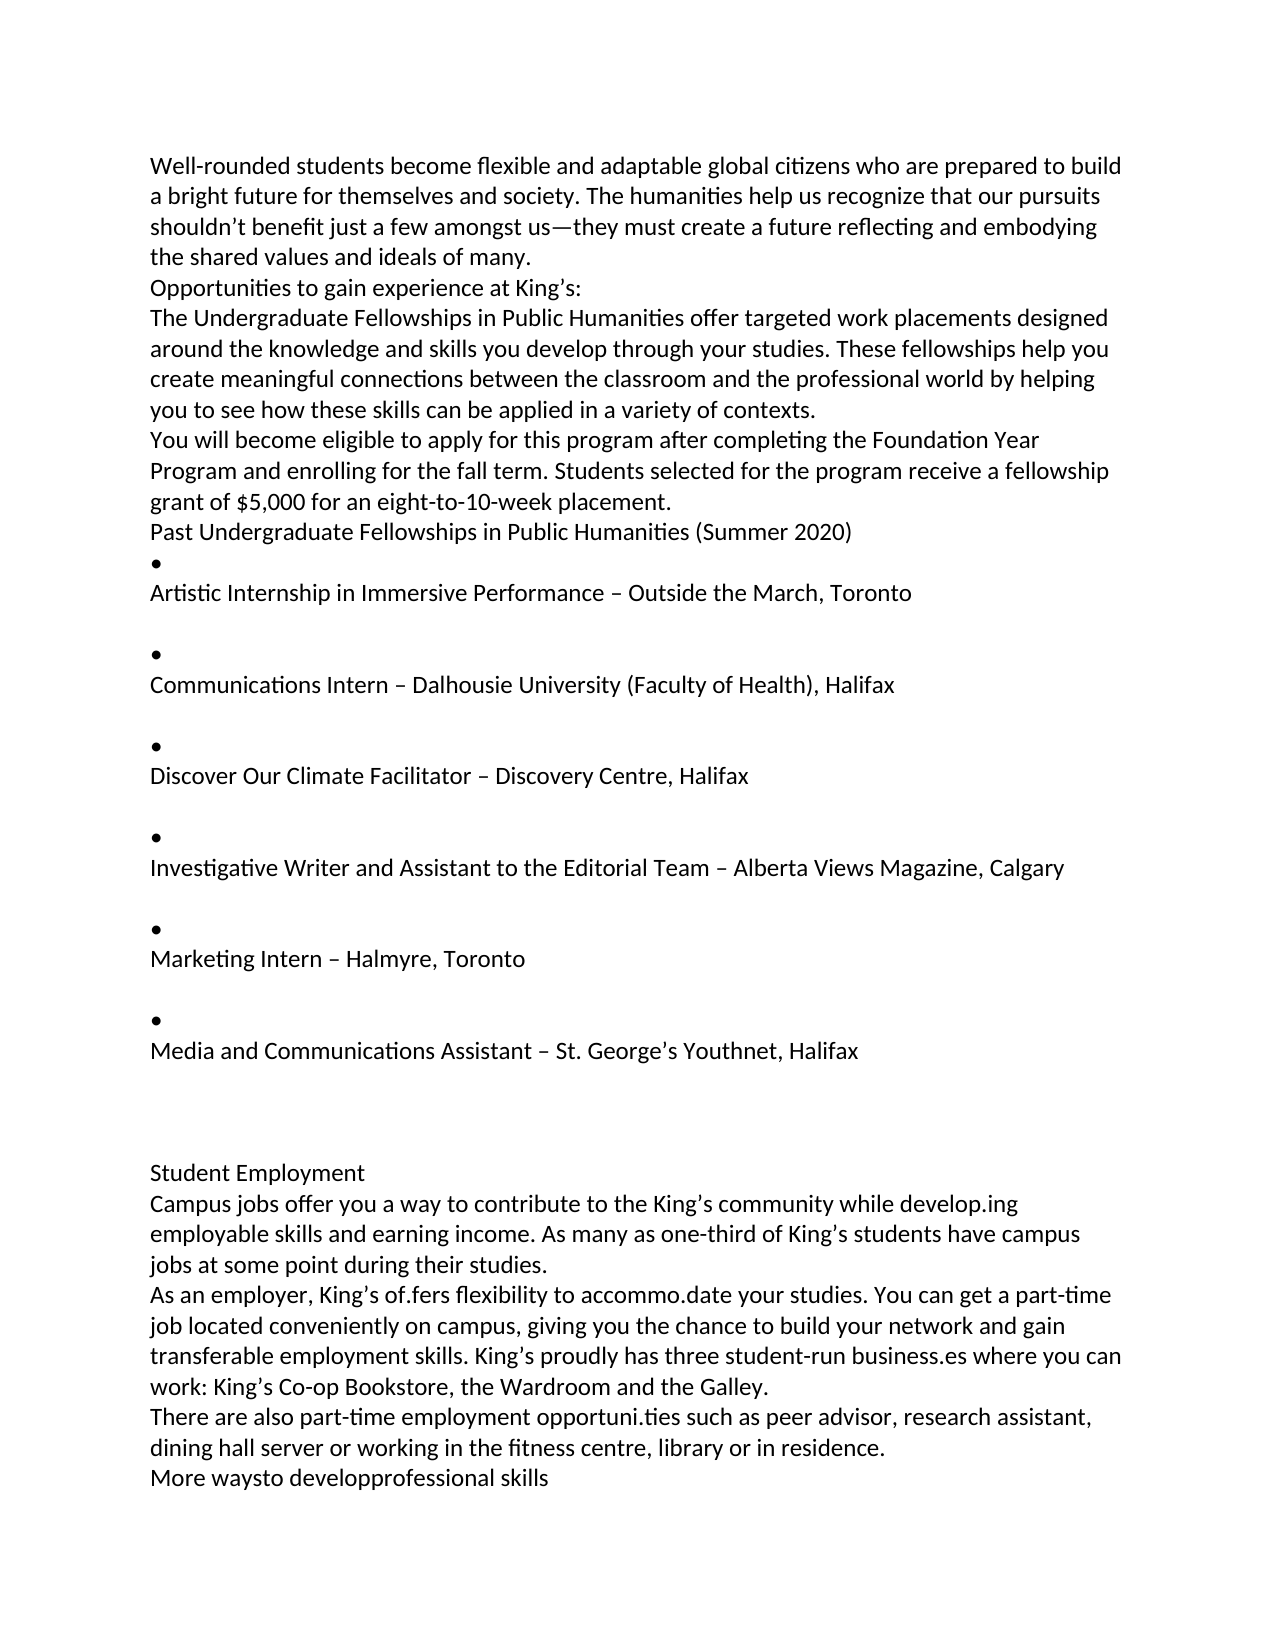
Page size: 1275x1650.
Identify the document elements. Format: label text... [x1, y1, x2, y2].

text Artistic Internship in Immersive Performance – Outside the March, Toronto [150, 577, 1125, 608]
text Student Employment [150, 1157, 1125, 1188]
text • [150, 638, 1125, 669]
text • [150, 1004, 1125, 1035]
text Opportunities to gain experience at King’s: [150, 272, 1125, 303]
text • [150, 913, 1125, 943]
text You will become eligible to apply for this program after completing the Foundation Year Program and enrolling for the fall term. Students selected for the program receive a fellowship grant of $5,000 for an eight-to-10-week placement. [150, 425, 1125, 516]
text As an employer, King’s of.fers flexibility to accommo.date your studies. You can get a part-time job located conveniently on campus, giving you the chance to build your network and gain transferable employment skills. King’s proudly has three student-run business.es where you can work: King’s Co-op Bookstore, the Wardroom and the Galley. [150, 1279, 1125, 1401]
text Well-rounded students become flexible and adaptable global citizens who are prepared to build a bright future for themselves and society. The humanities help us recognize that our pursuits shouldn’t benefit just a few amongst us—they must create a future reflecting and embodying the shared values and ideals of many. [150, 150, 1125, 272]
text More waysto developprofessional skills [150, 1462, 1125, 1493]
text Discover Our Climate Facilitator – Discovery Centre, Halifax [150, 760, 1125, 791]
text Investigative Writer and Assistant to the Editorial Team – Alberta Views Magazine, Calgary [150, 852, 1125, 882]
text There are also part-time employment opportuni.ties such as peer advisor, research assistant, dining hall server or working in the fitness centre, library or in residence. [150, 1401, 1125, 1462]
text Past Undergraduate Fellowships in Public Humanities (Summer 2020) [150, 516, 1125, 547]
text Media and Communications Assistant – St. George’s Youthnet, Halifax [150, 1035, 1125, 1066]
text Campus jobs offer you a way to contribute to the King’s community while develop.ing employable skills and earning income. As many as one-third of King’s students have campus jobs at some point during their studies. [150, 1188, 1125, 1279]
text The Undergraduate Fellowships in Public Humanities offer targeted work placements designed around the knowledge and skills you develop through your studies. These fellowships help you create meaningful connections between the classroom and the professional world by helping you to see how these skills can be applied in a variety of contexts. [150, 303, 1125, 425]
text • [150, 547, 1125, 577]
text Communications Intern – Dalhousie University (Faculty of Health), Halifax [150, 669, 1125, 699]
text • [150, 821, 1125, 852]
text Marketing Intern – Halmyre, Toronto [150, 943, 1125, 974]
text • [150, 730, 1125, 760]
